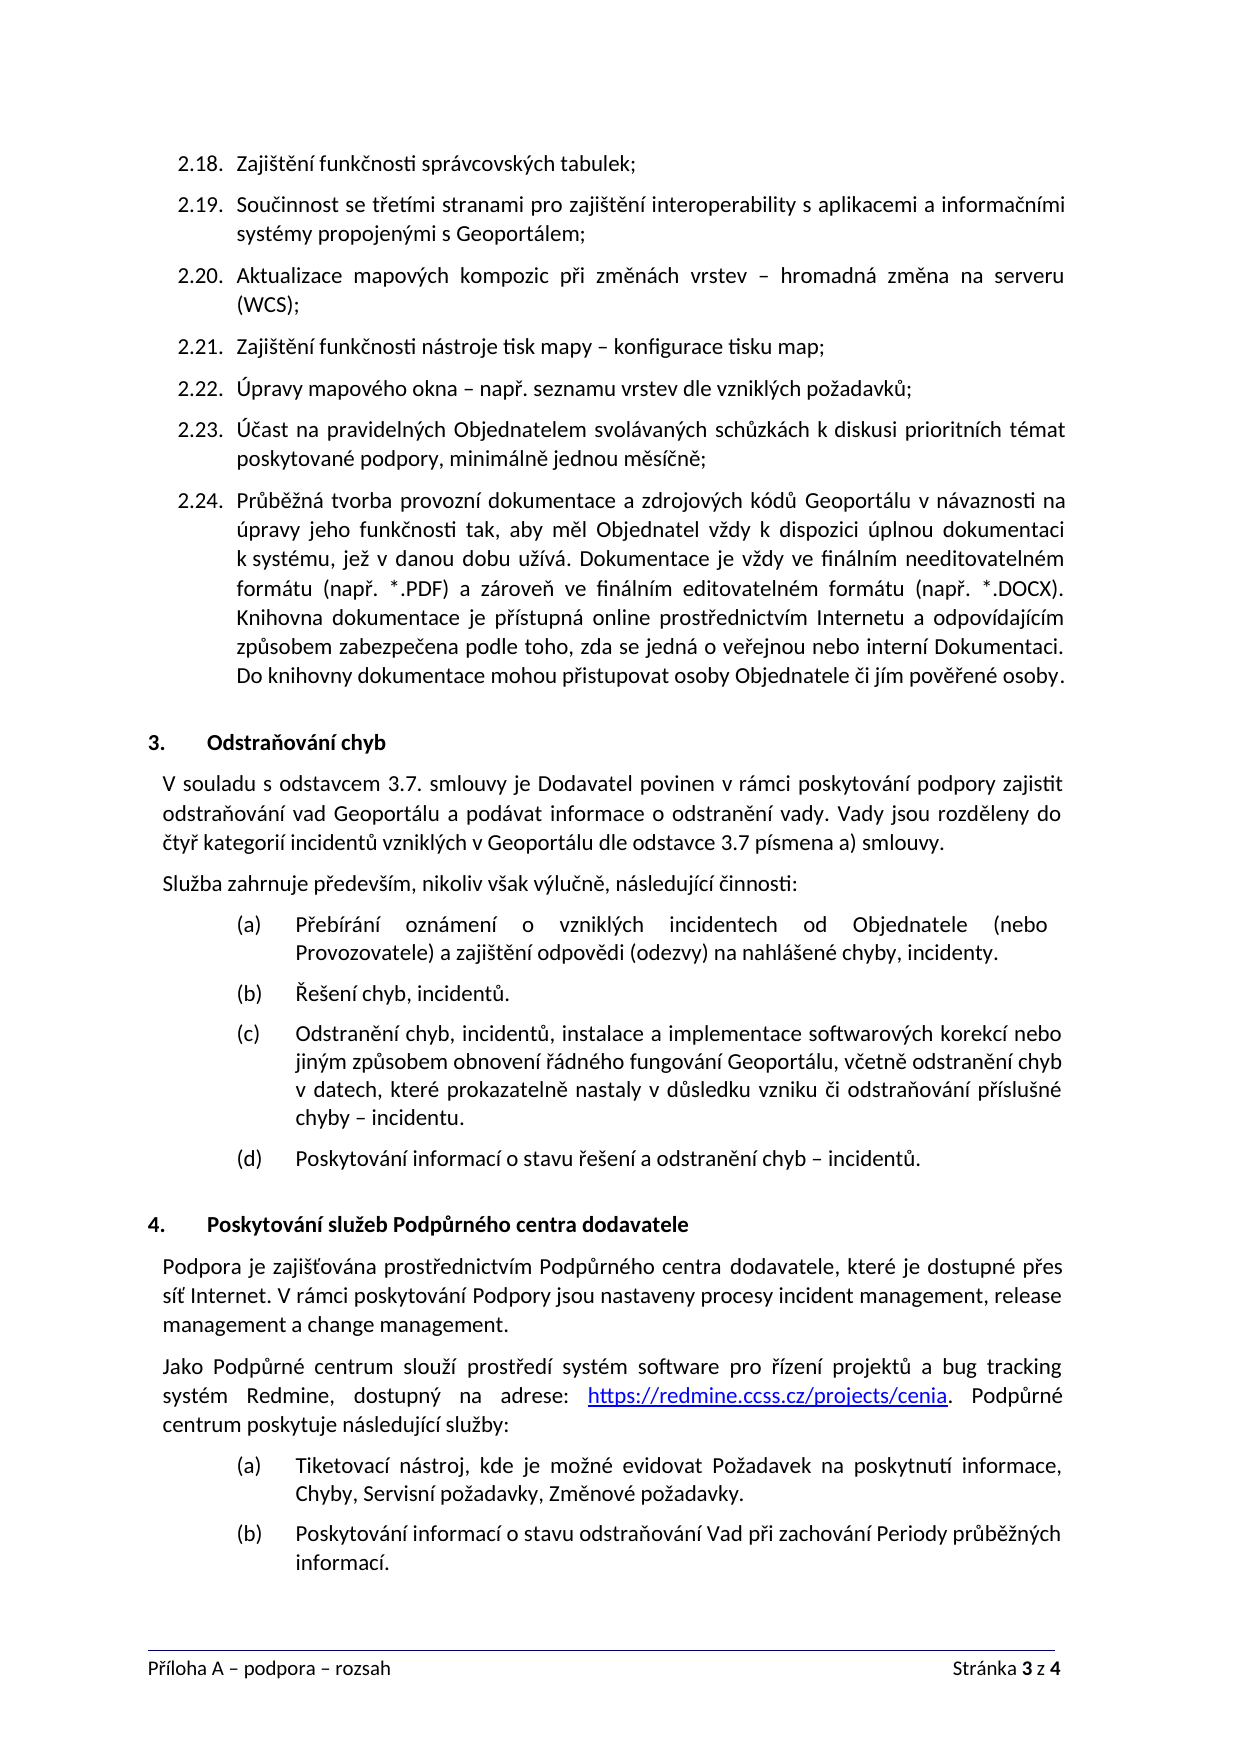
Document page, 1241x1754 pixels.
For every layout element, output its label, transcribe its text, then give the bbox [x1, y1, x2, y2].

text Aktualizace mapových kompozic při změnách vrstev – hromadná změna na serveru (WCS); [177, 260, 1066, 318]
list Podpora je zajišťována prostřednictvím Podpůrného centra dodavatele, které je dostupné přes síť Internet. V rámci poskytování Podpory jsou nastaveny procesy incident management, release management a change management. [162, 1251, 1063, 1338]
text Účast na pravidelných Objednatelem svolávaných schůzkách k diskusi prioritních témat poskytované podpory, minimálně jednou měsíčně; [177, 414, 1066, 473]
text Úpravy mapového okna – např. seznamu vrstev dle vzniklých požadavků; [177, 373, 1066, 402]
list Poskytování informací o stavu odstraňování Vad při zachování Periody průběžných informací. [236, 1519, 1063, 1576]
list Jako Podpůrné centrum slouží prostředí systém software pro řízení projektů a bug tracking systém Redmine, dostupný na adrese: https://redmine.ccss.cz/projects/cenia. Podpůrné centrum poskytuje následující služby: [162, 1351, 1063, 1438]
text Zajištění funkčnosti správcovských tabulek; [177, 148, 1066, 177]
text Poskytování služeb Podpůrného centra dodavatele [148, 1209, 1092, 1238]
list Řešení chyb, incidentů. [236, 979, 1092, 1007]
list Poskytování informací o stavu řešení a odstranění chyb – incidentů. [236, 1144, 1092, 1172]
list Služba zahrnuje především, nikoliv však výlučně, následující činnosti: [162, 868, 1092, 898]
text Zajištění funkčnosti nástroje tisk mapy – konfigurace tisku map; [177, 331, 1066, 360]
text Součinnost se třetími stranami pro zajištění interoperability s aplikacemi a informačními systémy propojenými s Geoportálem; [177, 189, 1066, 248]
text Odstraňování chyb [148, 727, 1092, 756]
list Přebírání oznámení o vzniklých incidentech od Objednatele (nebo Provozovatele) a zajištění odpovědi (odezvy) na nahlášené chyby, incidenty. [236, 910, 1048, 966]
list Odstranění chyb, incidentů, instalace a implementace softwarových korekcí nebo jiným způsobem obnovení řádného fungování Geoportálu, včetně odstranění chyb v datech, které prokazatelně nastaly v důsledku vzniku či odstraňování příslušné chyby – incidentu. [236, 1019, 1063, 1131]
text Průběžná tvorba provozní dokumentace a zdrojových kódů Geoportálu v návaznosti na úpravy jeho funkčnosti tak, aby měl Objednatel vždy k dispozici úplnou dokumentaci k systému, jež v danou dobu užívá. Dokumentace je vždy ve finálním needitovatelném formátu (např. *.PDF) a zároveň ve finálním editovatelném formátu (např. *.DOCX). Knihovna dokumentace je přístupná online prostřednictvím Internetu a odpovídajícím způsobem zabezpečena podle toho, zda se jedná o veřejnou nebo interní Dokumentaci. Do knihovny dokumentace mohou přistupovat osoby Objednatele či jím pověřené osoby. [177, 485, 1066, 689]
list V souladu s odstavcem 3.7. smlouvy je Dodavatel povinen v rámci poskytování podpory zajistit odstraňování vad Geoportálu a podávat informace o odstranění vady. Vady jsou rozděleny do čtyř kategorií incidentů vzniklých v Geoportálu dle odstavce 3.7 písmena a) smlouvy. [162, 768, 1063, 856]
list Tiketovací nástroj, kde je možné evidovat Požadavek na poskytnutí informace, Chyby, Servisní požadavky, Změnové požadavky. [236, 1451, 1063, 1507]
